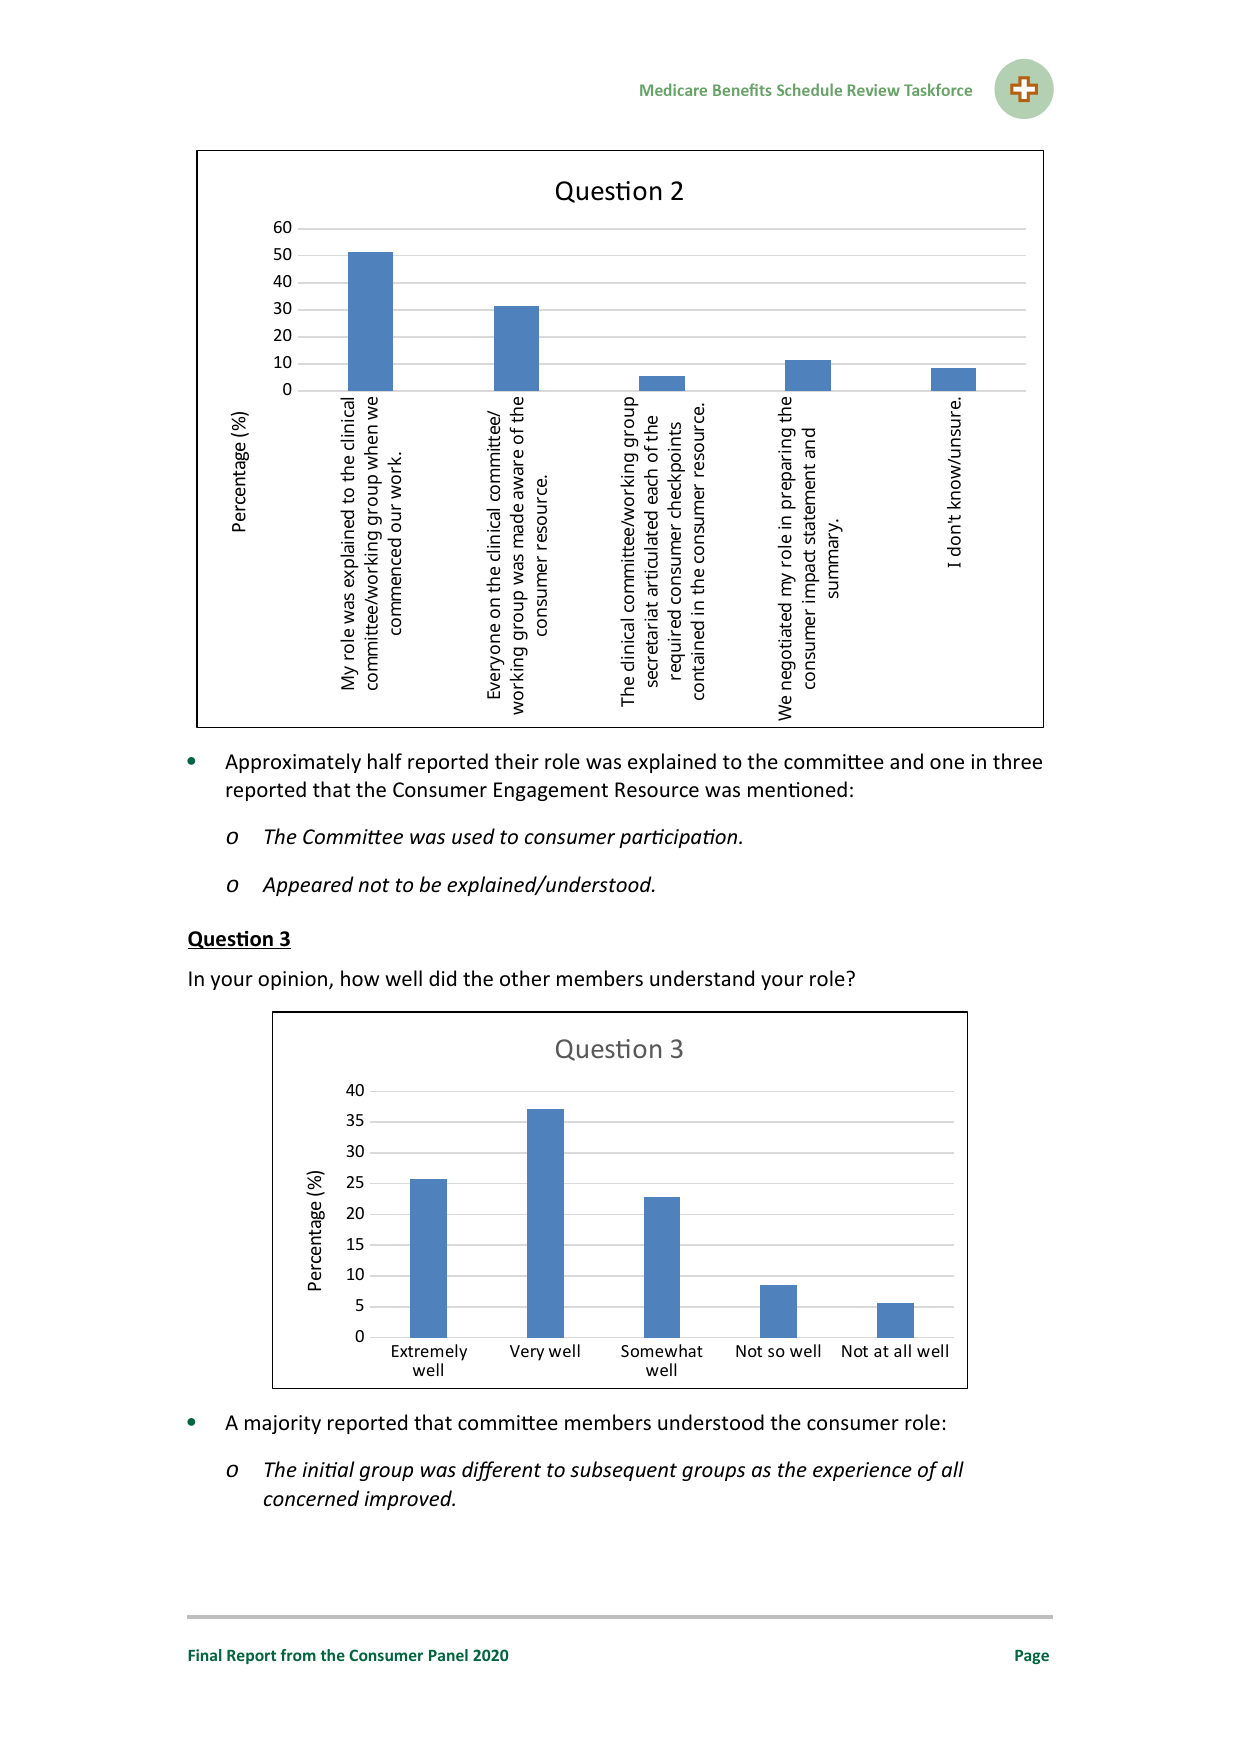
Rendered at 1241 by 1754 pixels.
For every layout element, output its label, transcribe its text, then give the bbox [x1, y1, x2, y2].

text In your opinion, how well did the other members understand your role? [187, 964, 1053, 992]
list A majority reported that committee members understood the consumer role: [187, 1408, 1053, 1436]
picture [0, 0, 1241, 121]
list Appeared not to be explained/understood. [226, 870, 1053, 899]
list Approximately half reported their role was explained to the committee and one in three reported that the Consumer Engagement Resource was mentioned: [187, 747, 1053, 803]
list The Committee was used to consumer participation. [225, 822, 1053, 851]
text Question 3 [187, 924, 1053, 952]
list The initial group was different to subsequent groups as the experience of all concerned improved. [225, 1455, 1053, 1512]
